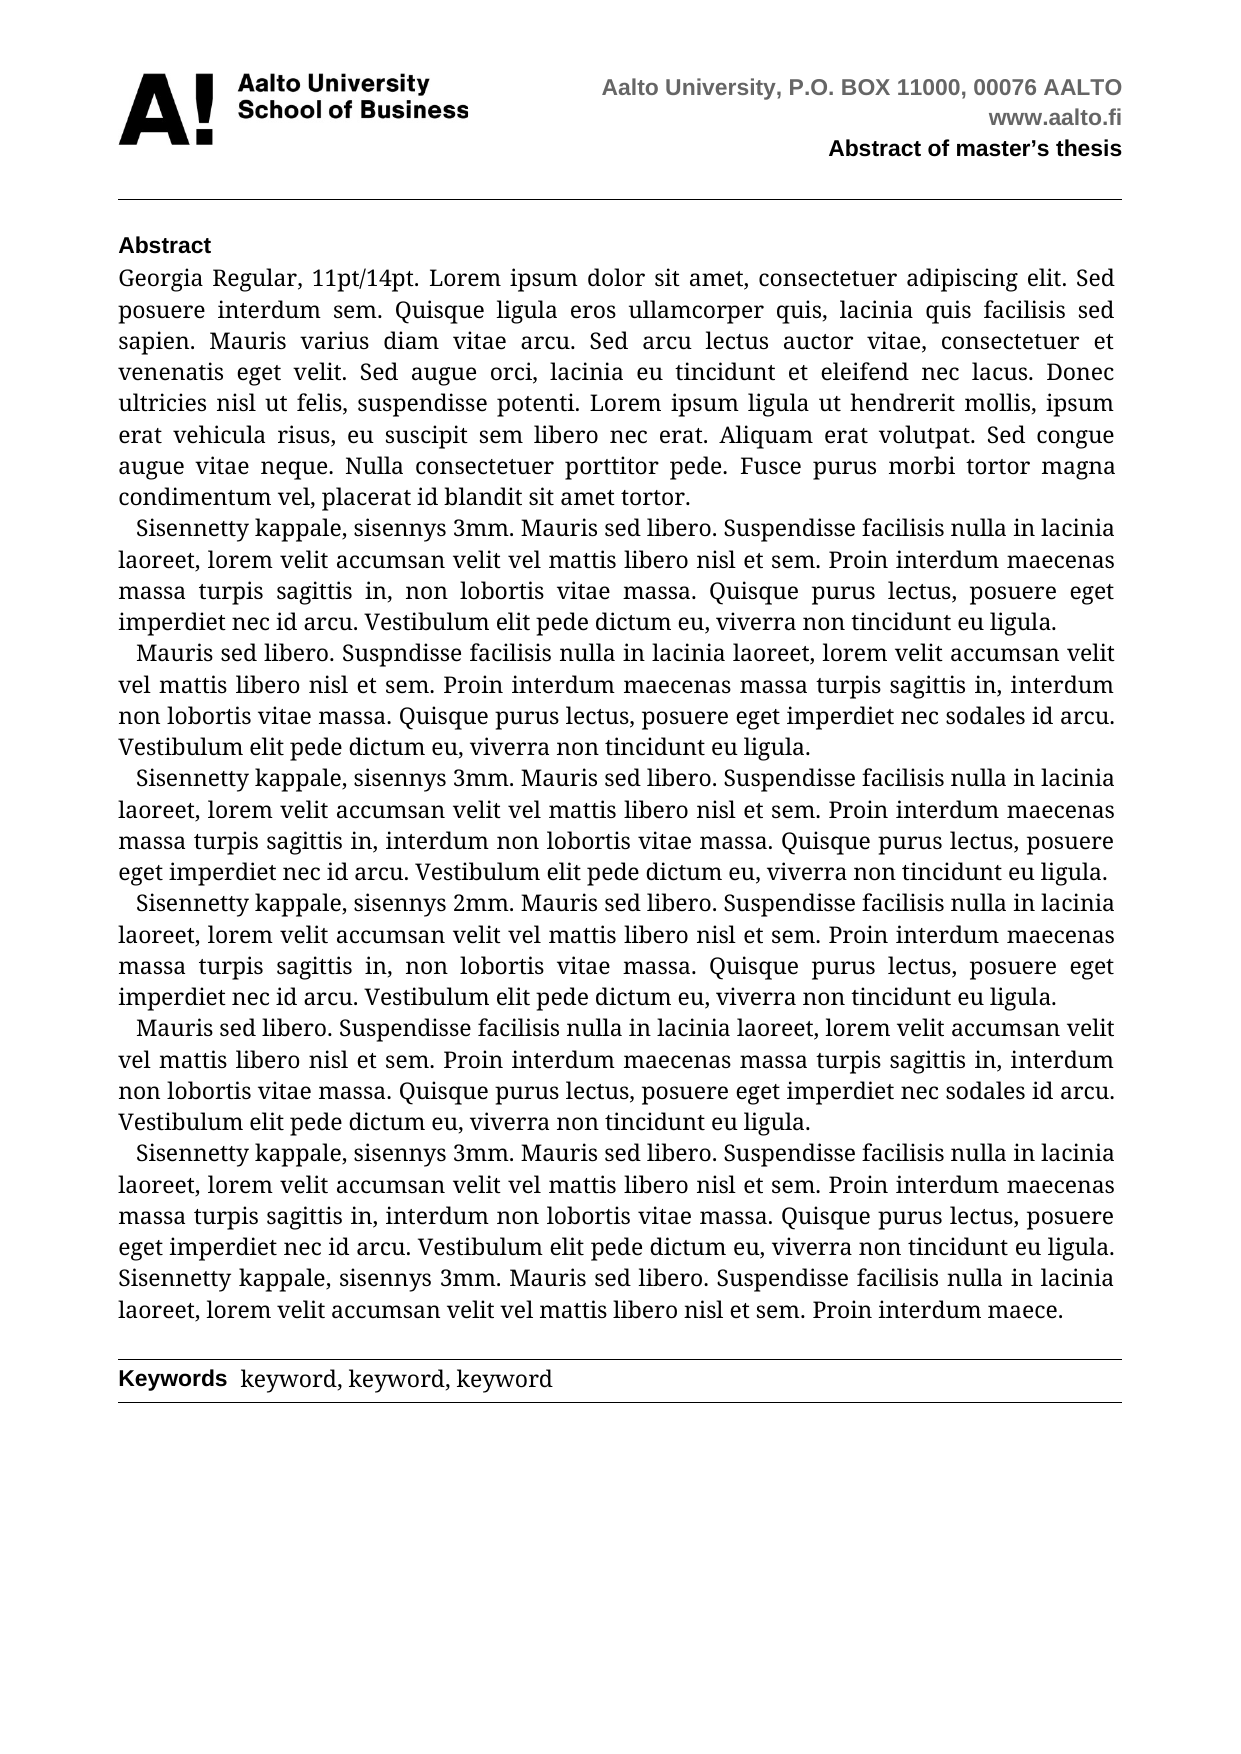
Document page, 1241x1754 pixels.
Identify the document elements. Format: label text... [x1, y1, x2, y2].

table_cell Abstract Georgia Regular, 11pt/14pt. Lorem ipsum dolor sit amet, consectetuer adipiscing elit. Sed posuere interdum sem. Quisque ligula eros ullamcorper quis, lacinia quis facilisis sed sapien. Mauris varius diam vitae arcu. Sed arcu lectus auctor vitae, consectetuer et venenatis eget velit. Sed augue orci, lacinia eu tincidunt et eleifend nec lacus. Donec ultricies nisl ut felis, suspendisse potenti. Lorem ipsum ligula ut hendrerit mollis, ipsum erat vehicula risus, eu suscipit sem libero nec erat. Aliquam erat volutpat. Sed congue augue vitae neque. Nulla consectetuer porttitor pede. Fusce purus morbi tortor magna condimentum vel, placerat id blandit sit amet tortor. Sisennetty kappale, sisennys 3mm. Mauris sed libero. Suspendisse facilisis nulla in lacinia laoreet, lorem velit accumsan velit vel mattis libero nisl et sem. Proin interdum maecenas massa turpis sagittis in, non lobortis vitae massa. Quisque purus lectus, posuere eget imperdiet nec id arcu. Vestibulum elit pede dictum eu, viverra non tincidunt eu ligula. Mauris sed libero. Suspndisse facilisis nulla in lacinia laoreet, lorem velit accumsan velit vel mattis libero nisl et sem. Proin interdum maecenas massa turpis sagittis in, interdum non lobortis vitae massa. Quisque purus lectus, posuere eget imperdiet nec sodales id arcu. Vestibulum elit pede dictum eu, viverra non tincidunt eu ligula. Sisennetty kappale, sisennys 3mm. Mauris sed libero. Suspendisse facilisis nulla in lacinia laoreet, lorem velit accumsan velit vel mattis libero nisl et sem. Proin interdum maecenas massa turpis sagittis in, interdum non lobortis vitae massa. Quisque purus lectus, posuere eget imperdiet nec id arcu. Vestibulum elit pede dictum eu, viverra non tincidunt eu ligula. Sisennetty kappale, sisennys 2mm. Mauris sed libero. Suspendisse facilisis nulla in lacinia laoreet, lorem velit accumsan velit vel mattis libero nisl et sem. Proin interdum maecenas massa turpis sagittis in, non lobortis vitae massa. Quisque purus lectus, posuere eget imperdiet nec id arcu. Vestibulum elit pede dictum eu, viverra non tincidunt eu ligula. Mauris sed libero. Suspendisse facilisis nulla in lacinia laoreet, lorem velit accumsan velit vel mattis libero nisl et sem. Proin interdum maecenas massa turpis sagittis in, interdum non lobortis vitae massa. Quisque purus lectus, posuere eget imperdiet nec sodales id arcu. Vestibulum elit pede dictum eu, viverra non tincidunt eu ligula. Sisennetty kappale, sisennys 3mm. Mauris sed libero. Suspendisse facilisis nulla in lacinia laoreet, lorem velit accumsan velit vel mattis libero nisl et sem. Proin interdum maecenas massa turpis sagittis in, interdum non lobortis vitae massa. Quisque purus lectus, posuere eget imperdiet nec id arcu. Vestibulum elit pede dictum eu, viverra non tincidunt eu ligula. Sisennetty kappale, sisennys 3mm. Mauris sed libero. Suspendisse facilisis nulla in lacinia laoreet, lorem velit accumsan velit vel mattis libero nisl et sem. Proin interdum maece. [118, 200, 1122, 1359]
picture [118, 73, 469, 145]
table_cell Keywords [118, 1360, 1122, 1402]
